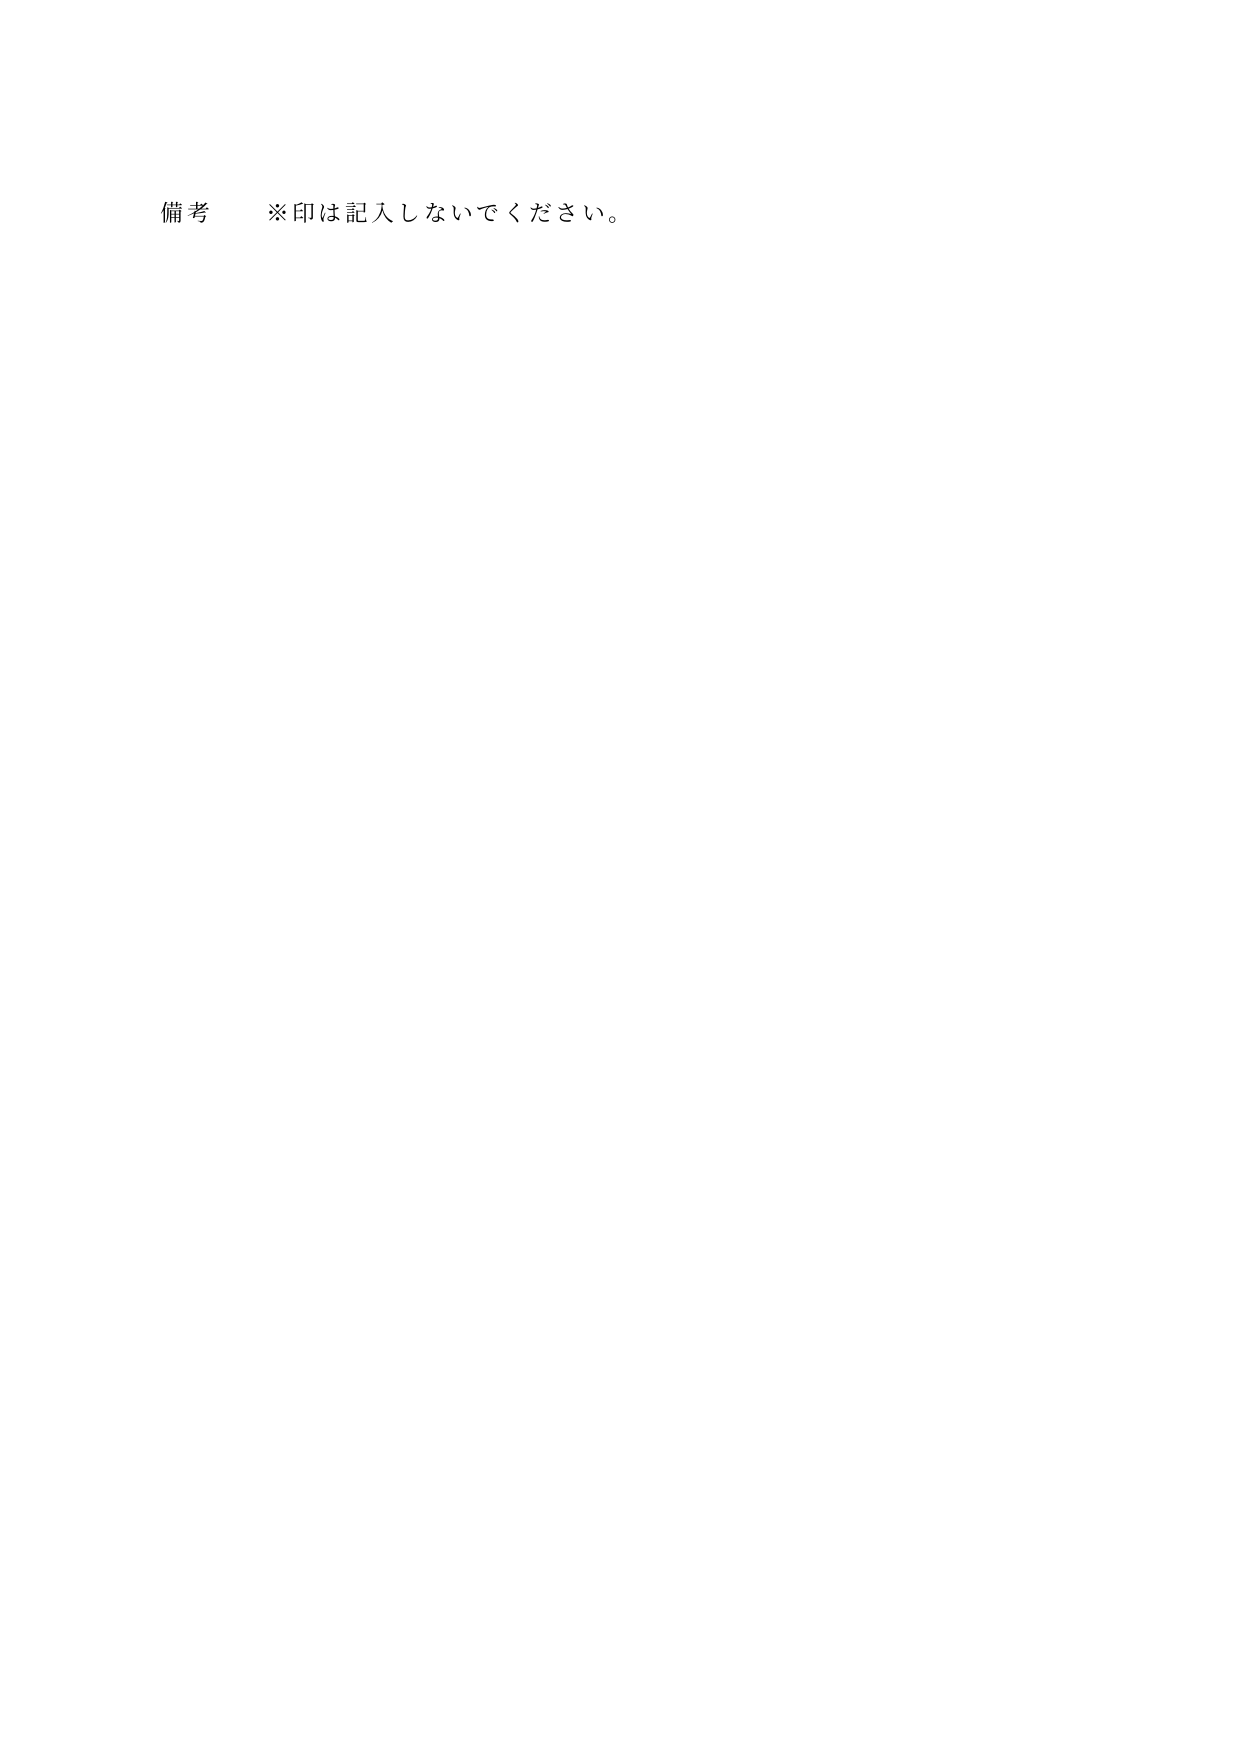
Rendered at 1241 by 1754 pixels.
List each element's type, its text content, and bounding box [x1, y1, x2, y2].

text 備考 ※印は記入しないでください。 [161, 191, 1109, 232]
